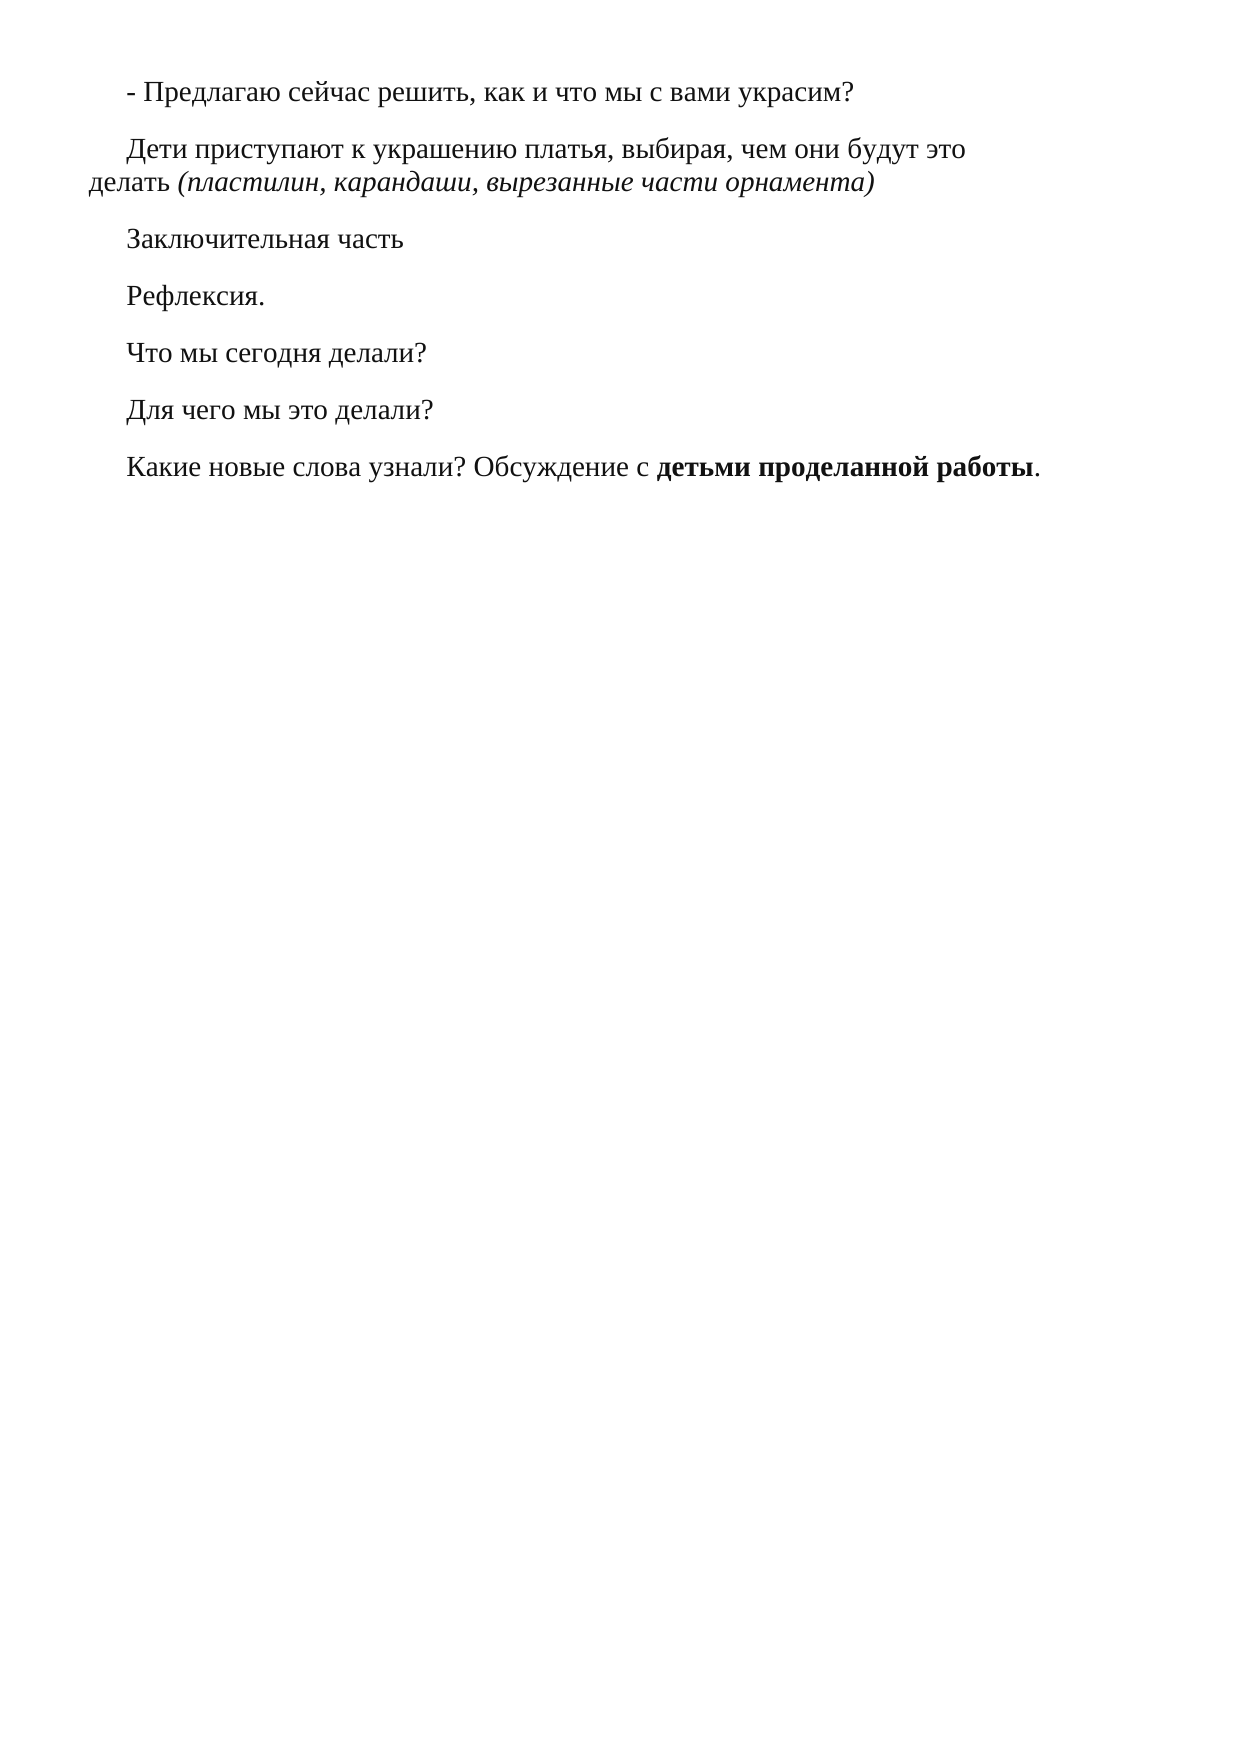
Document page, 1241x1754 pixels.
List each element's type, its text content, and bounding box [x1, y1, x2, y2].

text Рефлексия. [89, 278, 1152, 312]
text - Предлагаю сейчас решить, как и что мы с вами украсим? [89, 74, 1152, 107]
text Для чего мы это делали? [89, 392, 1152, 426]
text Дети приступают к украшению платья, выбирая, чем они будут это делать (пластилин, карандаши, вырезанные части орнамента) [89, 131, 1152, 198]
text Заключительная часть [89, 221, 1152, 255]
text Какие новые слова узнали? Обсуждение с детьми проделанной работы. [89, 449, 1152, 483]
text Что мы сегодня делали? [89, 335, 1152, 369]
